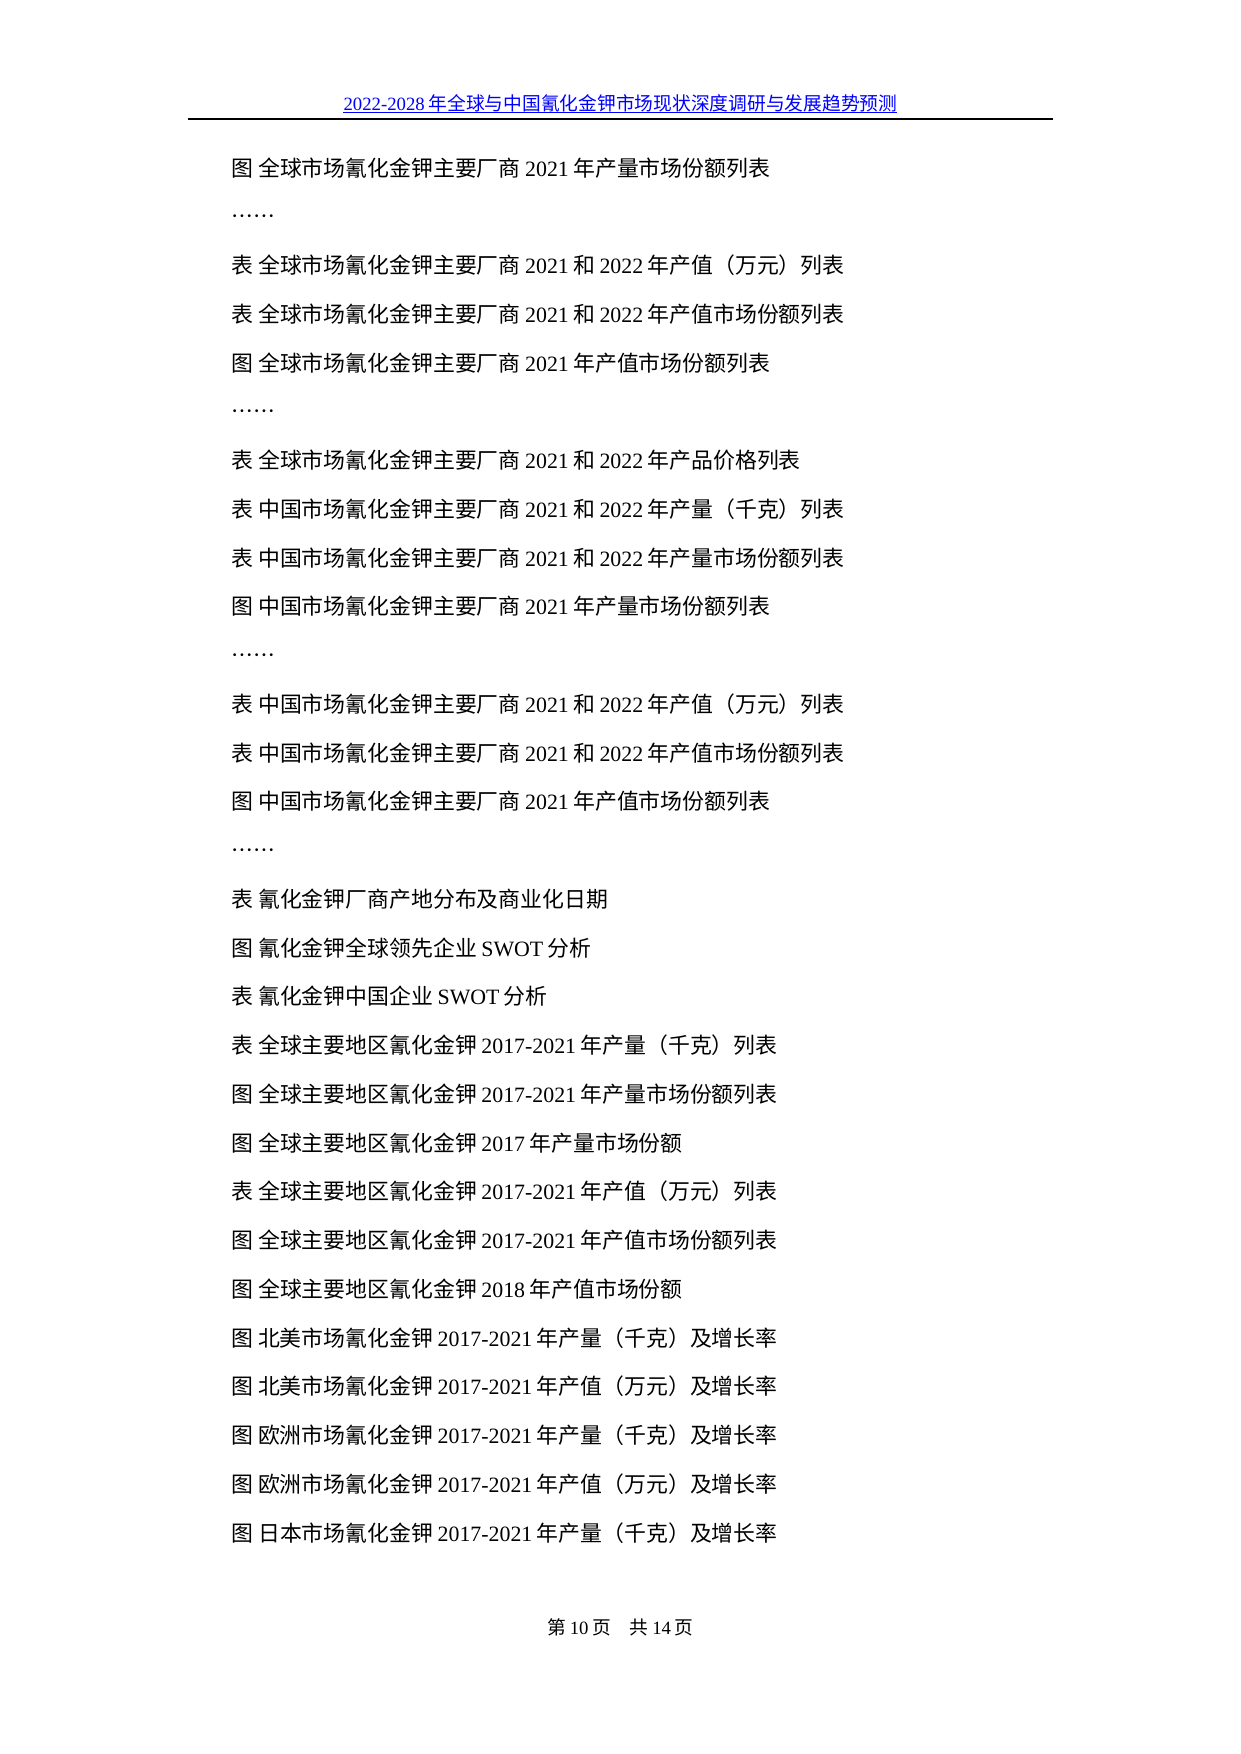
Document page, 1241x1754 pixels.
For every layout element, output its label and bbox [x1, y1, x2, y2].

text [187, 150, 1053, 1548]
